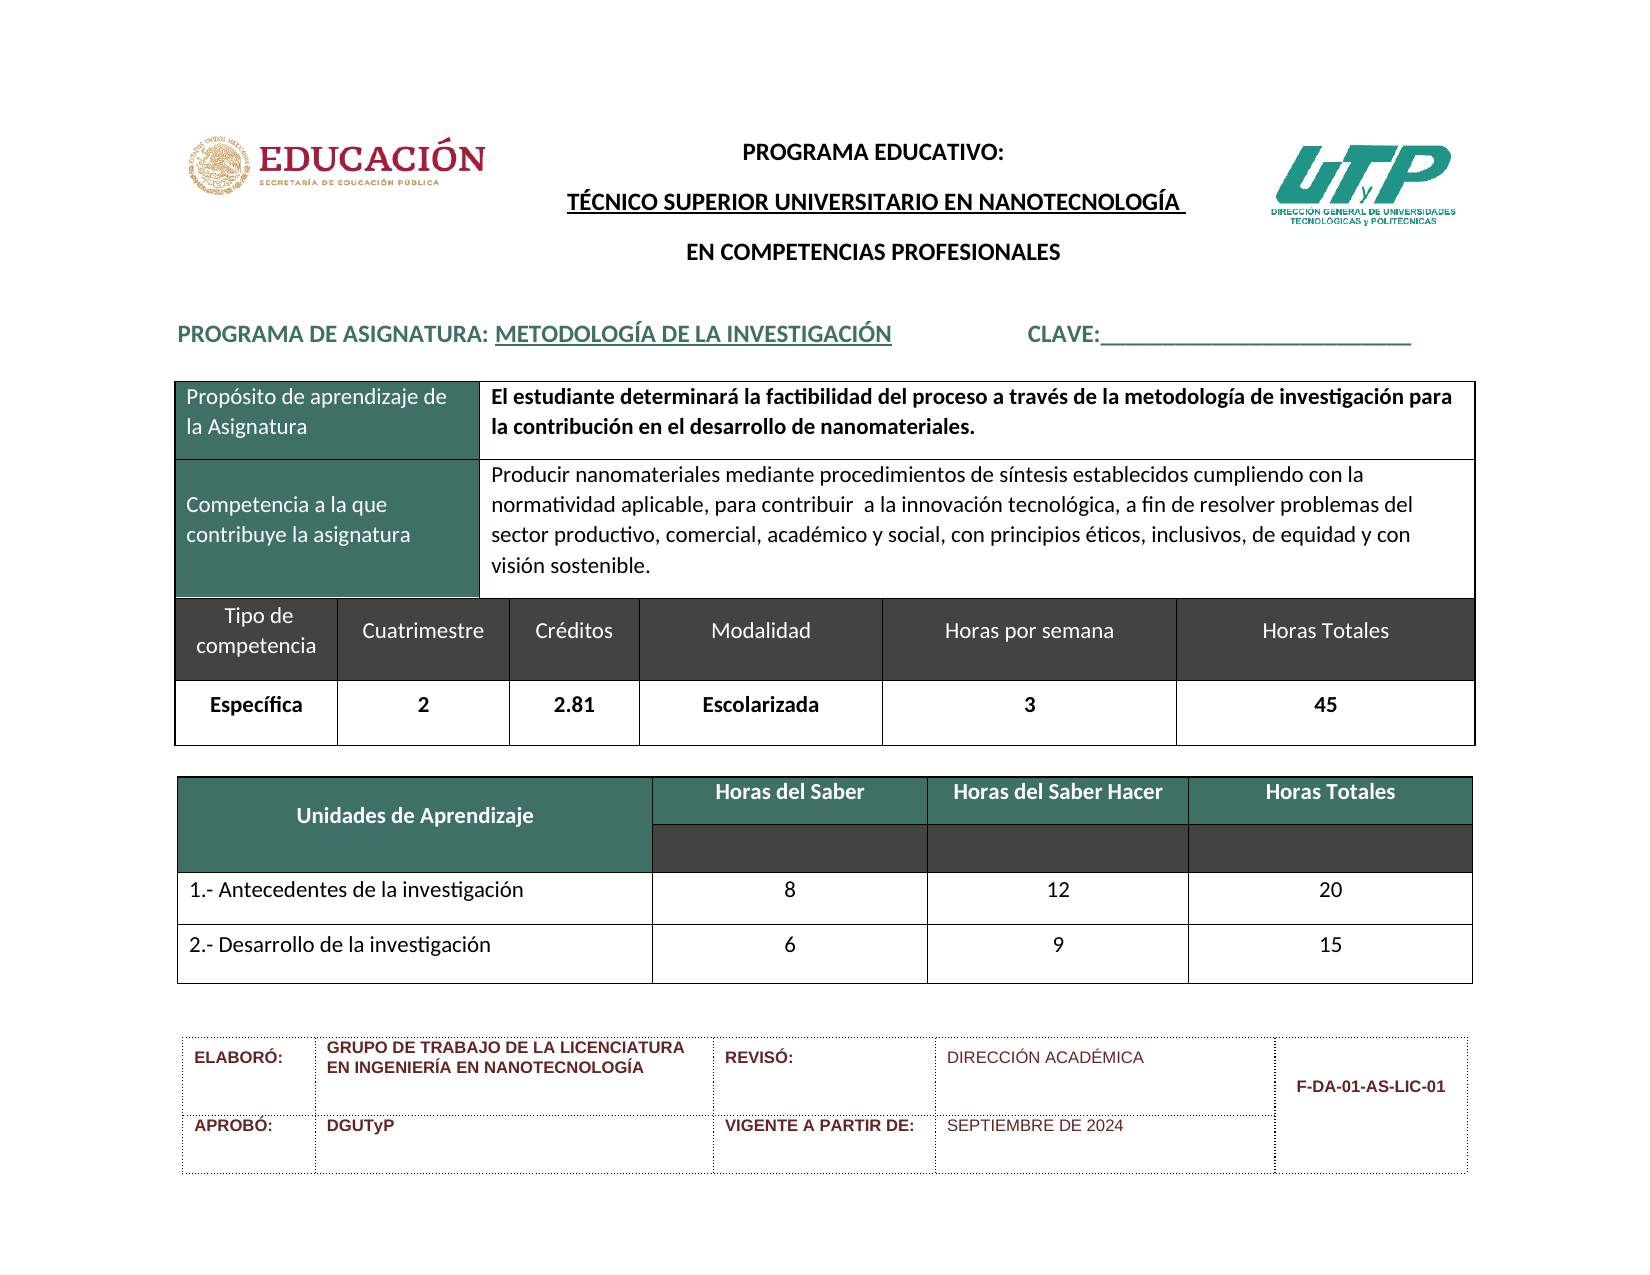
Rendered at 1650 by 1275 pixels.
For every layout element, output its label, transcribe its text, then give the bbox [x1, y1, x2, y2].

table_cell Escolarizada [640, 681, 882, 745]
table_cell 3 [883, 681, 1176, 745]
table_cell 8 [653, 873, 927, 924]
table_header Unidades de Aprendizaje [178, 778, 652, 872]
table_cell 2 [338, 681, 509, 745]
table_cell Horas Totales [1177, 599, 1474, 680]
table_cell 2.- Desarrollo de la investigación [178, 925, 652, 982]
table_cell 15 [1189, 925, 1472, 982]
table_cell 2.81 [510, 681, 639, 745]
table_cell 12 [928, 873, 1188, 924]
table_cell Producir nanomateriales mediante procedimientos de síntesis establecidos cumpliendo con la normatividad aplicable, para contribuir a la innovación tecnológica, a fin de resolver problemas del sector productivo, comercial, académico y social, con principios éticos, inclusivos, de equidad y con visión sostenible. [480, 460, 1474, 597]
table_cell 6 [653, 925, 927, 982]
picture [1267, 136, 1460, 232]
picture [188, 136, 486, 195]
table_cell [653, 825, 927, 872]
table_header Horas del Saber [653, 778, 927, 824]
table_header [178, 137, 492, 285]
table_cell Modalidad [640, 599, 882, 680]
table_header Horas Totales [1189, 778, 1472, 824]
text PROGRAMA DE ASIGNATURA: METODOLOGÍA DE LA INVESTIGACIÓN CLAVE:_________________________ [177, 318, 1473, 348]
table_cell Específica [176, 681, 337, 745]
table_cell 1.- Antecedentes de la investigación [178, 873, 652, 924]
table_cell 20 [1189, 873, 1472, 924]
table_cell [928, 825, 1188, 872]
table_cell Créditos [510, 599, 639, 680]
table_cell Tipo de competencia [176, 599, 337, 680]
table_cell Competencia a la que contribuye la asignatura [176, 460, 479, 597]
table_cell 45 [1177, 681, 1474, 745]
table_cell Horas por semana [883, 599, 1176, 680]
table_cell 9 [928, 925, 1188, 982]
table_header Propósito de aprendizaje de la Asignatura [176, 382, 479, 459]
table_cell [1189, 825, 1472, 872]
table_header PROGRAMA EDUCATIVO: TÉCNICO SUPERIOR UNIVERSITARIO EN NANOTECNOLOGÍA EN COMPETENCIAS PROFESIONALES [492, 137, 1255, 285]
table_header [1255, 137, 1472, 285]
table_header El estudiante determinará la factibilidad del proceso a través de la metodología de investigación para la contribución en el desarrollo de nanomateriales. [480, 382, 1474, 459]
table_cell Cuatrimestre [338, 599, 509, 680]
table_header Horas del Saber Hacer [928, 778, 1188, 824]
